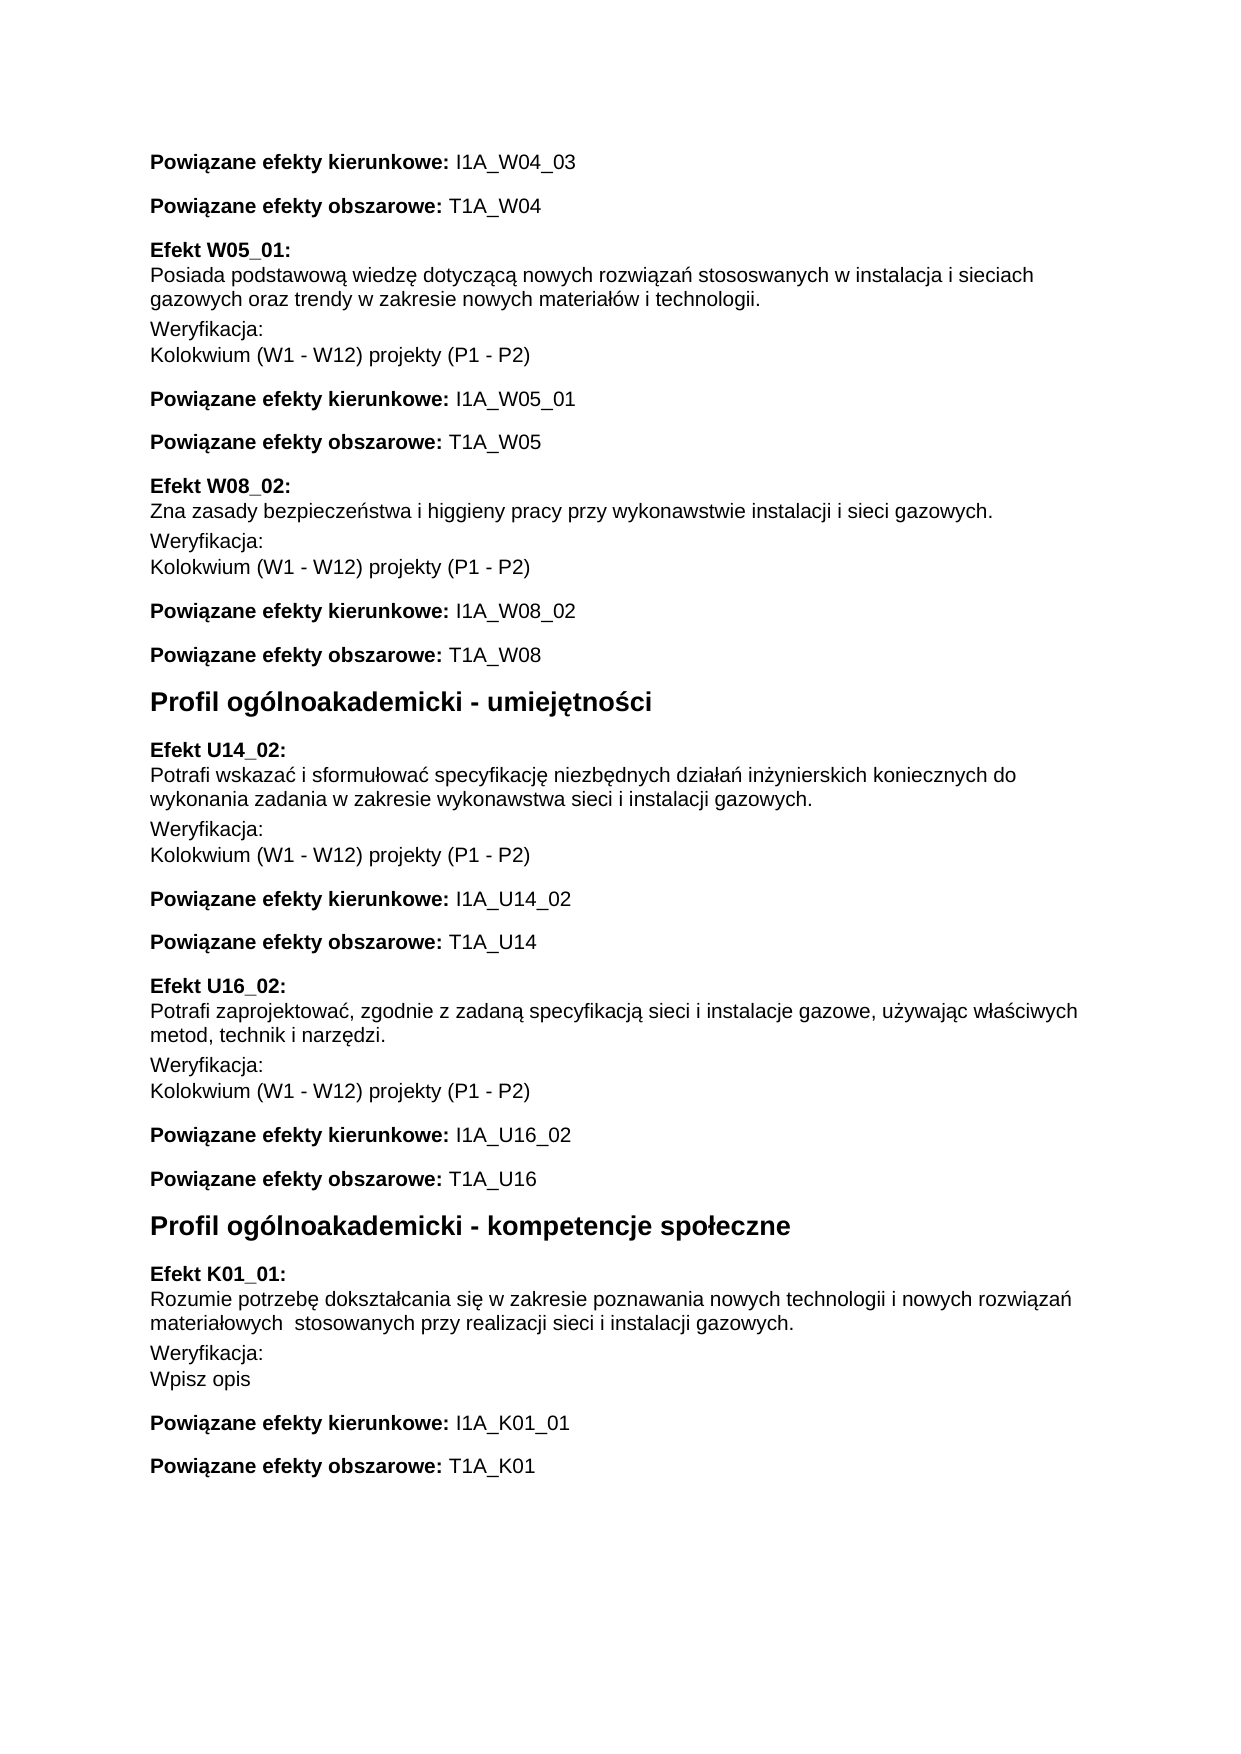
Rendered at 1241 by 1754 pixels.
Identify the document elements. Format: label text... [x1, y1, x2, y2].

text Potrafi zaprojektować, zgodnie z zadaną specyfikacją sieci i instalacje gazowe, używając właściwych metod, technik i narzędzi. [150, 999, 1090, 1047]
text Powiązane efekty obszarowe: T1A_W05 [150, 430, 1090, 454]
text Powiązane efekty kierunkowe: I1A_U16_02 [150, 1123, 1090, 1147]
text Powiązane efekty kierunkowe: I1A_W08_02 [150, 599, 1090, 623]
text Efekt U14_02: [150, 737, 1090, 761]
text Kolokwium (W1 - W12) projekty (P1 - P2) [150, 843, 1090, 867]
text Powiązane efekty obszarowe: T1A_W08 [150, 643, 1090, 667]
text Potrafi wskazać i sformułować specyfikację niezbędnych działań inżynierskich koniecznych do wykonania zadania w zakresie wykonawstwa sieci i instalacji gazowych. [150, 762, 1090, 810]
text Efekt W08_02: [150, 474, 1090, 498]
text Weryfikacja: [150, 1053, 1090, 1077]
text Efekt W05_01: [150, 237, 1090, 261]
text Kolokwium (W1 - W12) projekty (P1 - P2) [150, 555, 1090, 579]
text Powiązane efekty kierunkowe: I1A_U14_02 [150, 886, 1090, 910]
text Weryfikacja: [150, 817, 1090, 841]
text Kolokwium (W1 - W12) projekty (P1 - P2) [150, 343, 1090, 367]
text Weryfikacja: [150, 317, 1090, 341]
text Powiązane efekty kierunkowe: I1A_W04_03 [150, 150, 1090, 174]
subtitle Profil ogólnoakademicki - umiejętności [150, 686, 1090, 718]
subtitle Profil ogólnoakademicki - kompetencje społeczne [150, 1210, 1090, 1242]
text Rozumie potrzebę dokształcania się w zakresie poznawania nowych technologii i nowych rozwiązań materiałowych stosowanych przy realizacji sieci i instalacji gazowych. [150, 1286, 1090, 1334]
text Powiązane efekty obszarowe: T1A_W04 [150, 194, 1090, 218]
text Powiązane efekty kierunkowe: I1A_W05_01 [150, 386, 1090, 410]
text Powiązane efekty kierunkowe: I1A_K01_01 [150, 1410, 1090, 1434]
text Powiązane efekty obszarowe: T1A_U14 [150, 930, 1090, 954]
text Weryfikacja: [150, 529, 1090, 553]
text Powiązane efekty obszarowe: T1A_U16 [150, 1167, 1090, 1191]
text Efekt K01_01: [150, 1261, 1090, 1285]
text Posiada podstawową wiedzę dotyczącą nowych rozwiązań stososwanych w instalacja i sieciach gazowych oraz trendy w zakresie nowych materiałów i technologii. [150, 262, 1090, 310]
text Weryfikacja: [150, 1341, 1090, 1364]
text Powiązane efekty obszarowe: T1A_K01 [150, 1454, 1090, 1478]
text Zna zasady bezpieczeństwa i higgieny pracy przy wykonawstwie instalacji i sieci gazowych. [150, 499, 1090, 523]
text Wpisz opis [150, 1367, 1090, 1391]
text Kolokwium (W1 - W12) projekty (P1 - P2) [150, 1079, 1090, 1103]
text Efekt U16_02: [150, 974, 1090, 998]
